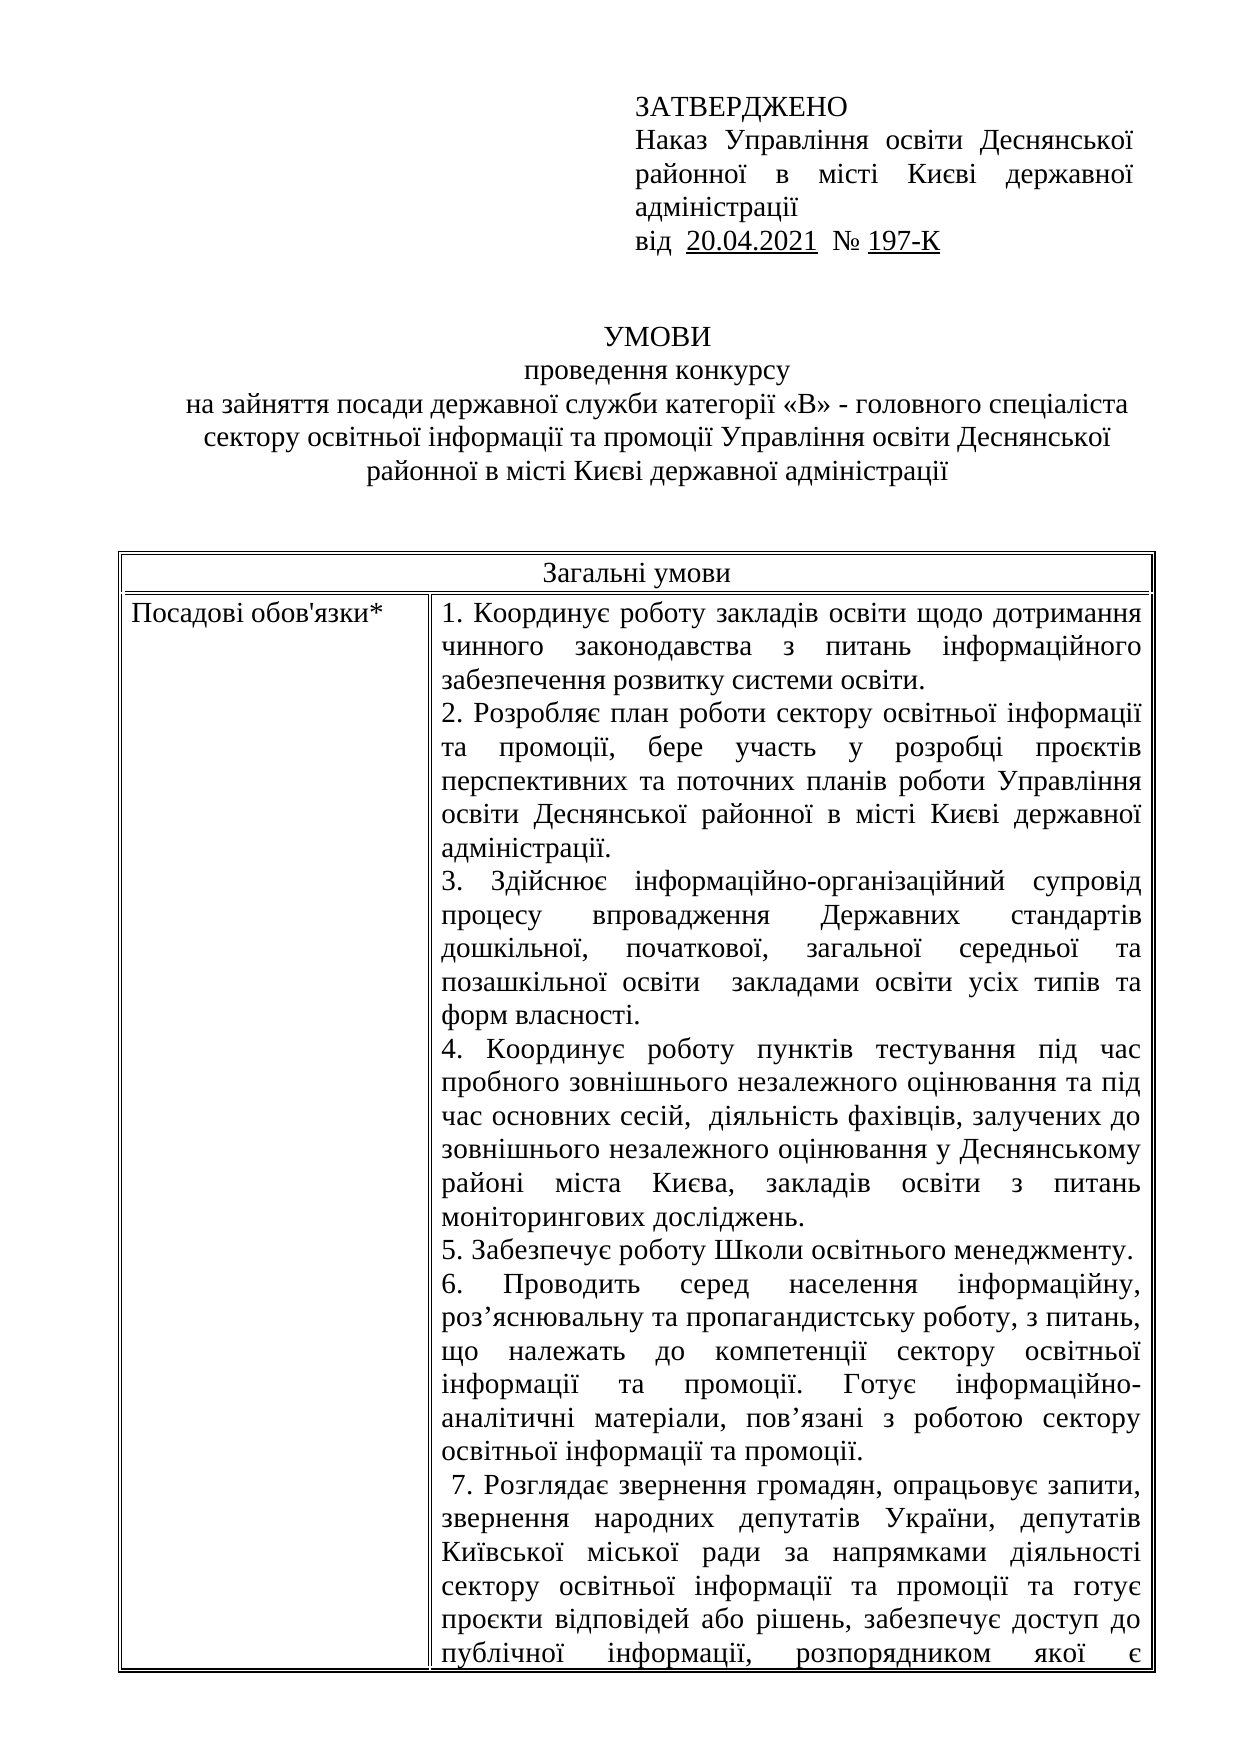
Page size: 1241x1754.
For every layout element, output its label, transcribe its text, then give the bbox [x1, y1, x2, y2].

table_header Загальні умови [122, 555, 1151, 591]
text на зайняття посади державної служби категорії «В» - головного спеціаліста сектору освітньої інформації та промоції Управління освіти Деснянської районної в місті Києві державної адміністрації [148, 386, 1167, 487]
text проведення конкурсу [148, 352, 1167, 386]
text ЗАТВЕРДЖЕНО [635, 89, 1133, 122]
text УМОВИ [148, 319, 1167, 352]
text Наказ Управління освіти Деснянської районної в місті Києві державної адміністрації [635, 122, 1133, 223]
table_cell Посадові обов'язки* [120, 591, 430, 1668]
text від 20.04.2021 № 197-К [635, 223, 1133, 256]
